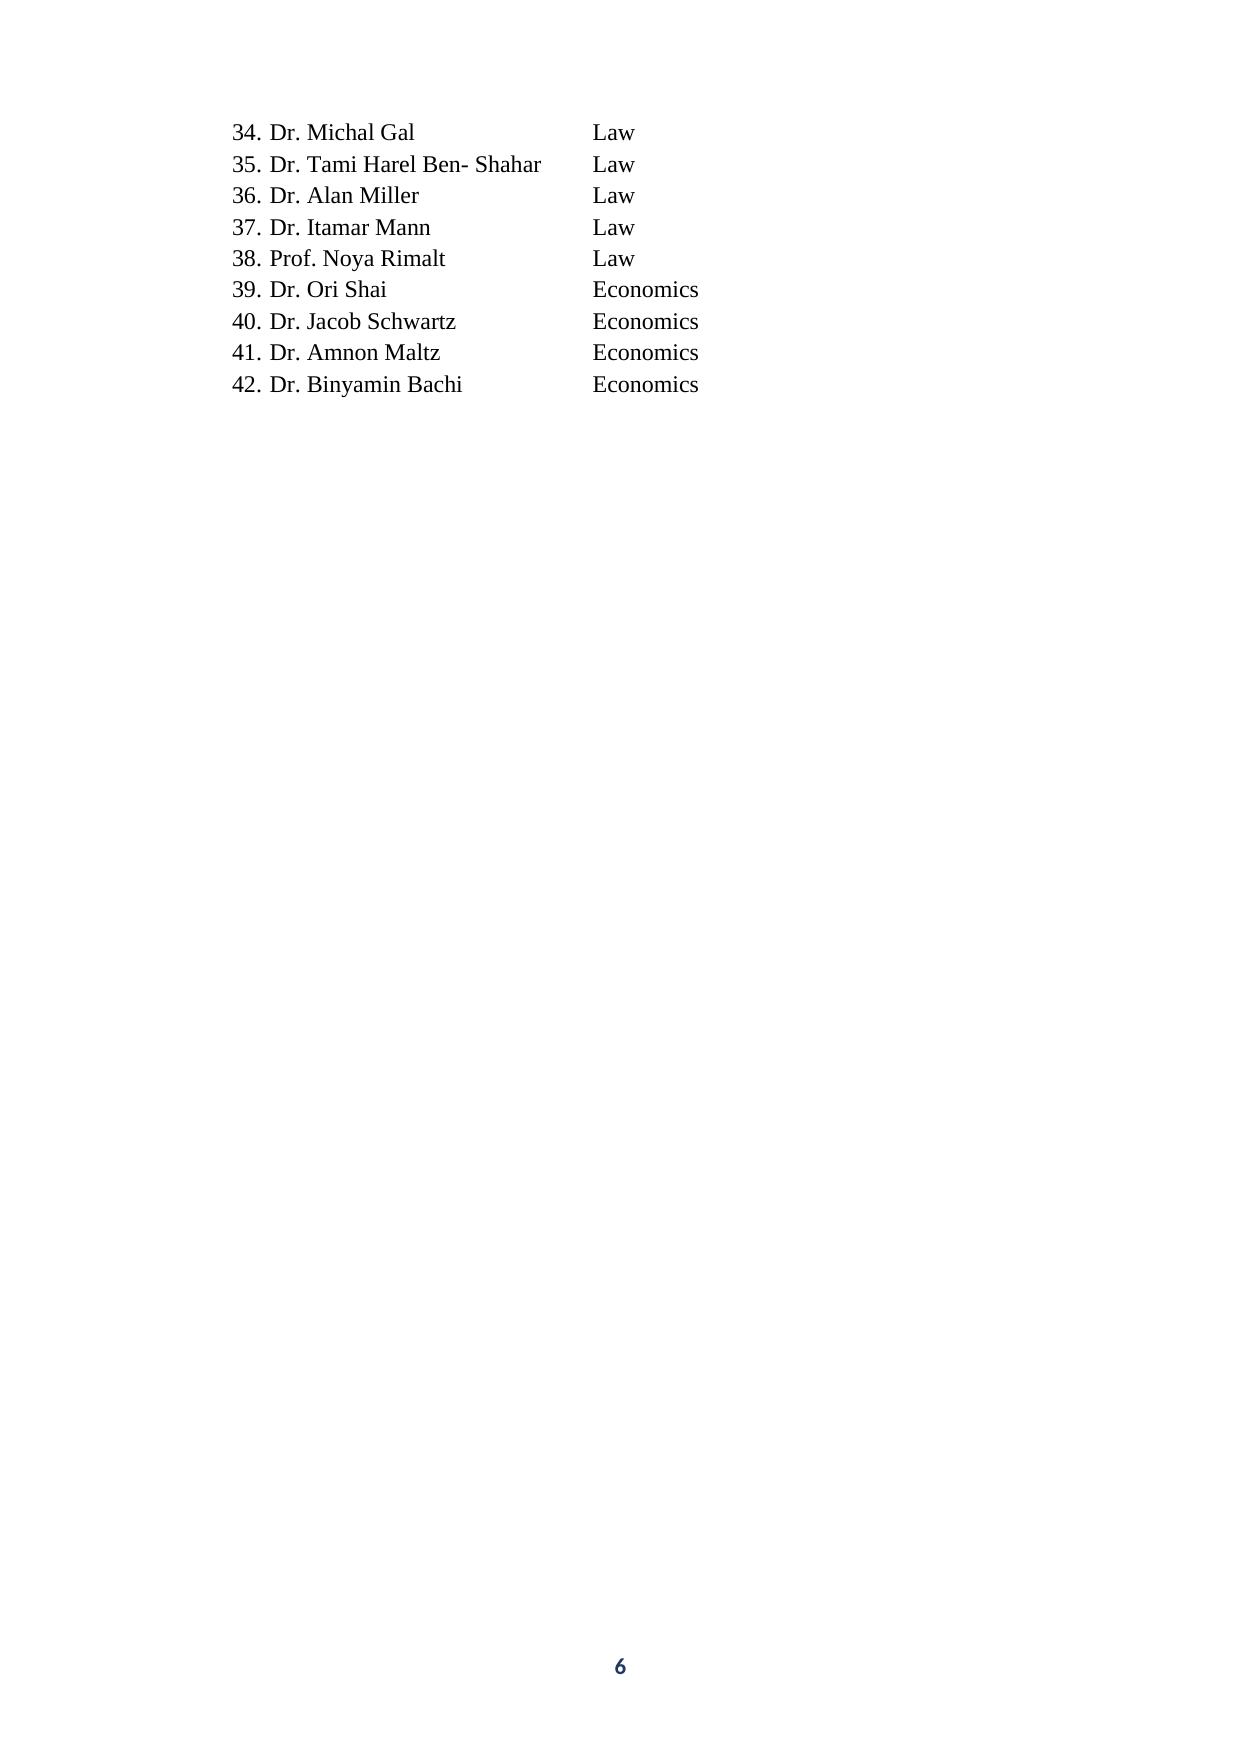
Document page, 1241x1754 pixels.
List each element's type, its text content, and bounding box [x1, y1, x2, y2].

table_cell Economics [581, 275, 1134, 307]
table_cell Dr. Binyamin Bachi [183, 370, 581, 401]
table_cell Dr. Alan Miller [183, 181, 581, 212]
table_cell Economics [581, 370, 1134, 401]
table_cell Dr. Jacob Schwartz [183, 307, 581, 338]
table_cell Dr. Amnon Maltz [183, 338, 581, 370]
table_cell Law [581, 181, 1134, 212]
table_cell Dr. Ori Shai [183, 275, 581, 307]
table_cell Law [581, 150, 1134, 181]
table_cell Prof. Noya Rimalt [183, 244, 581, 275]
table_cell Dr. Michal Gal [183, 118, 581, 149]
table_cell Dr. Itamar Mann [183, 213, 581, 244]
table_cell Economics [581, 307, 1134, 338]
table_cell Law [581, 244, 1134, 275]
table_cell Law [581, 213, 1134, 244]
table_cell Law [581, 118, 1134, 149]
table_cell Dr. Tami Harel Ben- Shahar [183, 150, 581, 181]
table_cell Economics [581, 338, 1134, 370]
